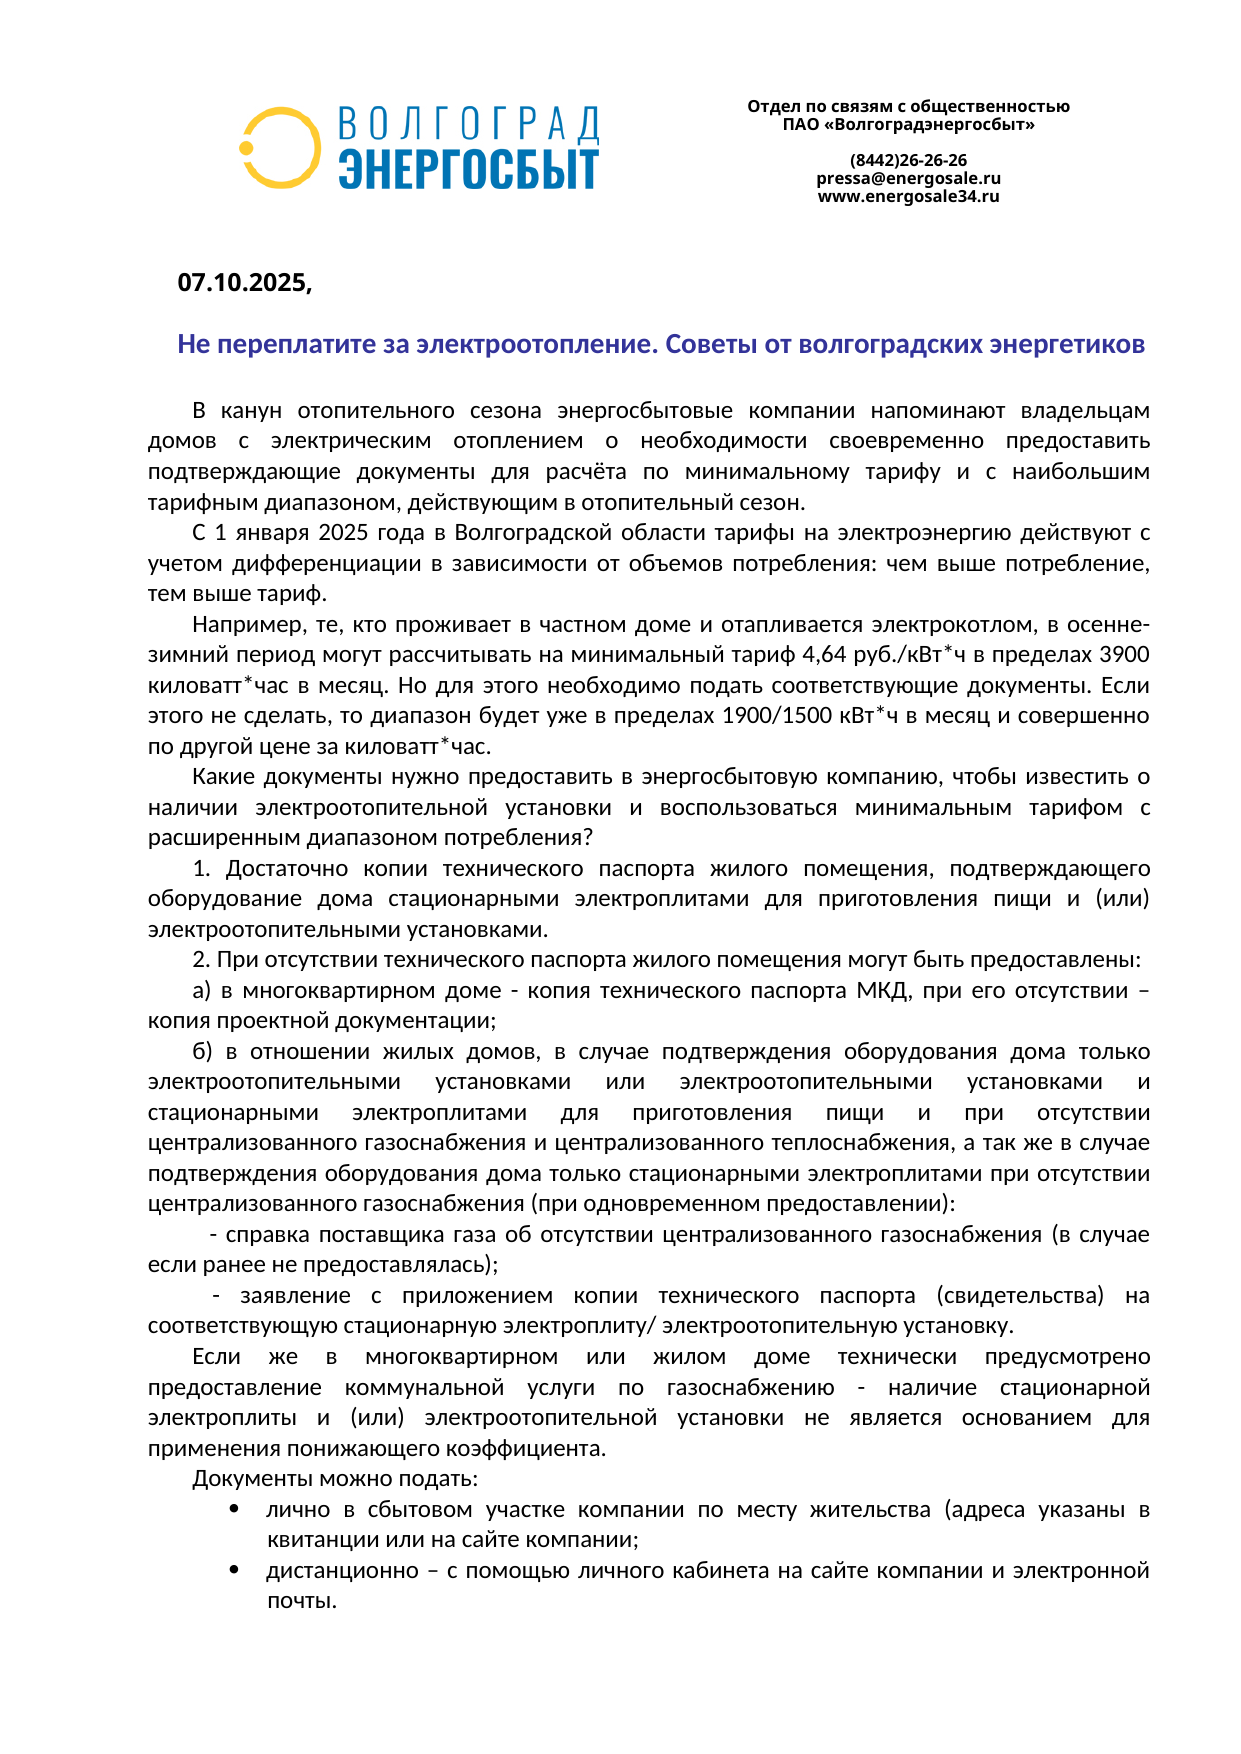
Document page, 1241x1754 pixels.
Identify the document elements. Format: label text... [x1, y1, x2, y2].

text Документы можно подать: [148, 1462, 1152, 1493]
text Если же в многоквартирном или жилом доме технически предусмотрено предоставление коммунальной услуги по газоснабжению - наличие стационарной электроплиты и (или) электроотопительной установки не является основанием для применения понижающего коэффициента. [148, 1340, 1152, 1462]
text б) в отношении жилых домов, в случае подтверждения оборудования дома только электроотопительными установками или электроотопительными установками и стационарными электроплитами для приготовления пищи и при отсутствии централизованного газоснабжения и централизованного теплоснабжения, а так же в случае подтверждения оборудования дома только стационарными электроплитами при отсутствии централизованного газоснабжения (при одновременном предоставлении): [148, 1035, 1152, 1218]
text Какие документы нужно предоставить в энергосбытовую компанию, чтобы известить о наличии электроотопительной установки и воспользоваться минимальным тарифом с расширенным диапазоном потребления? [148, 760, 1152, 852]
text Не переплатите за электроотопление. Советы от волгоградских энергетиков [177, 325, 1152, 361]
list лично в сбытовом участке компании по месту жительства (адреса указаны в квитанции или на сайте компании; [229, 1493, 1152, 1554]
text 07.10.2025, [177, 251, 1152, 299]
text а) в многоквартирном доме - копия технического паспорта МКД, при его отсутствии – копия проектной документации; [148, 974, 1152, 1035]
text 1. Достаточно копии технического паспорта жилого помещения, подтверждающего оборудование дома стационарными электроплитами для приготовления пищи и (или) электроотопительными установками. [148, 852, 1152, 943]
picture [239, 106, 599, 189]
text 2. При отсутствии технического паспорта жилого помещения могут быть предоставлены: [148, 943, 1152, 974]
text - справка поставщика газа об отсутствии централизованного газоснабжения (в случае если ранее не предоставлялась); [148, 1218, 1152, 1279]
text С 1 января 2025 года в Волгоградской области тарифы на электроэнергию действуют с учетом дифференциации в зависимости от объемов потребления: чем выше потребление, тем выше тариф. [148, 516, 1152, 608]
list дистанционно – с помощью личного кабинета на сайте компании и электронной почты. [229, 1554, 1152, 1615]
text В канун отопительного сезона энергосбытовые компании напоминают владельцам домов с электрическим отоплением о необходимости своевременно предоставить подтверждающие документы для расчёта по минимальному тарифу и с наибольшим тарифным диапазоном, действующим в отопительный сезон. [148, 394, 1152, 516]
text Например, те, кто проживает в частном доме и отапливается электрокотлом, в осенне-зимний период могут рассчитывать на минимальный тариф 4,64 руб./кВт*ч в пределах 3900 киловатт*час в месяц. Но для этого необходимо подать соответствующие документы. Если этого не сделать, то диапазон будет уже в пределах 1900/1500 кВт*ч в месяц и совершенно по другой цене за киловатт*час. [148, 608, 1152, 760]
text - заявление с приложением копии технического паспорта (свидетельства) на соответствующую стационарную электроплиту/ электроотопительную установку. [148, 1279, 1152, 1340]
